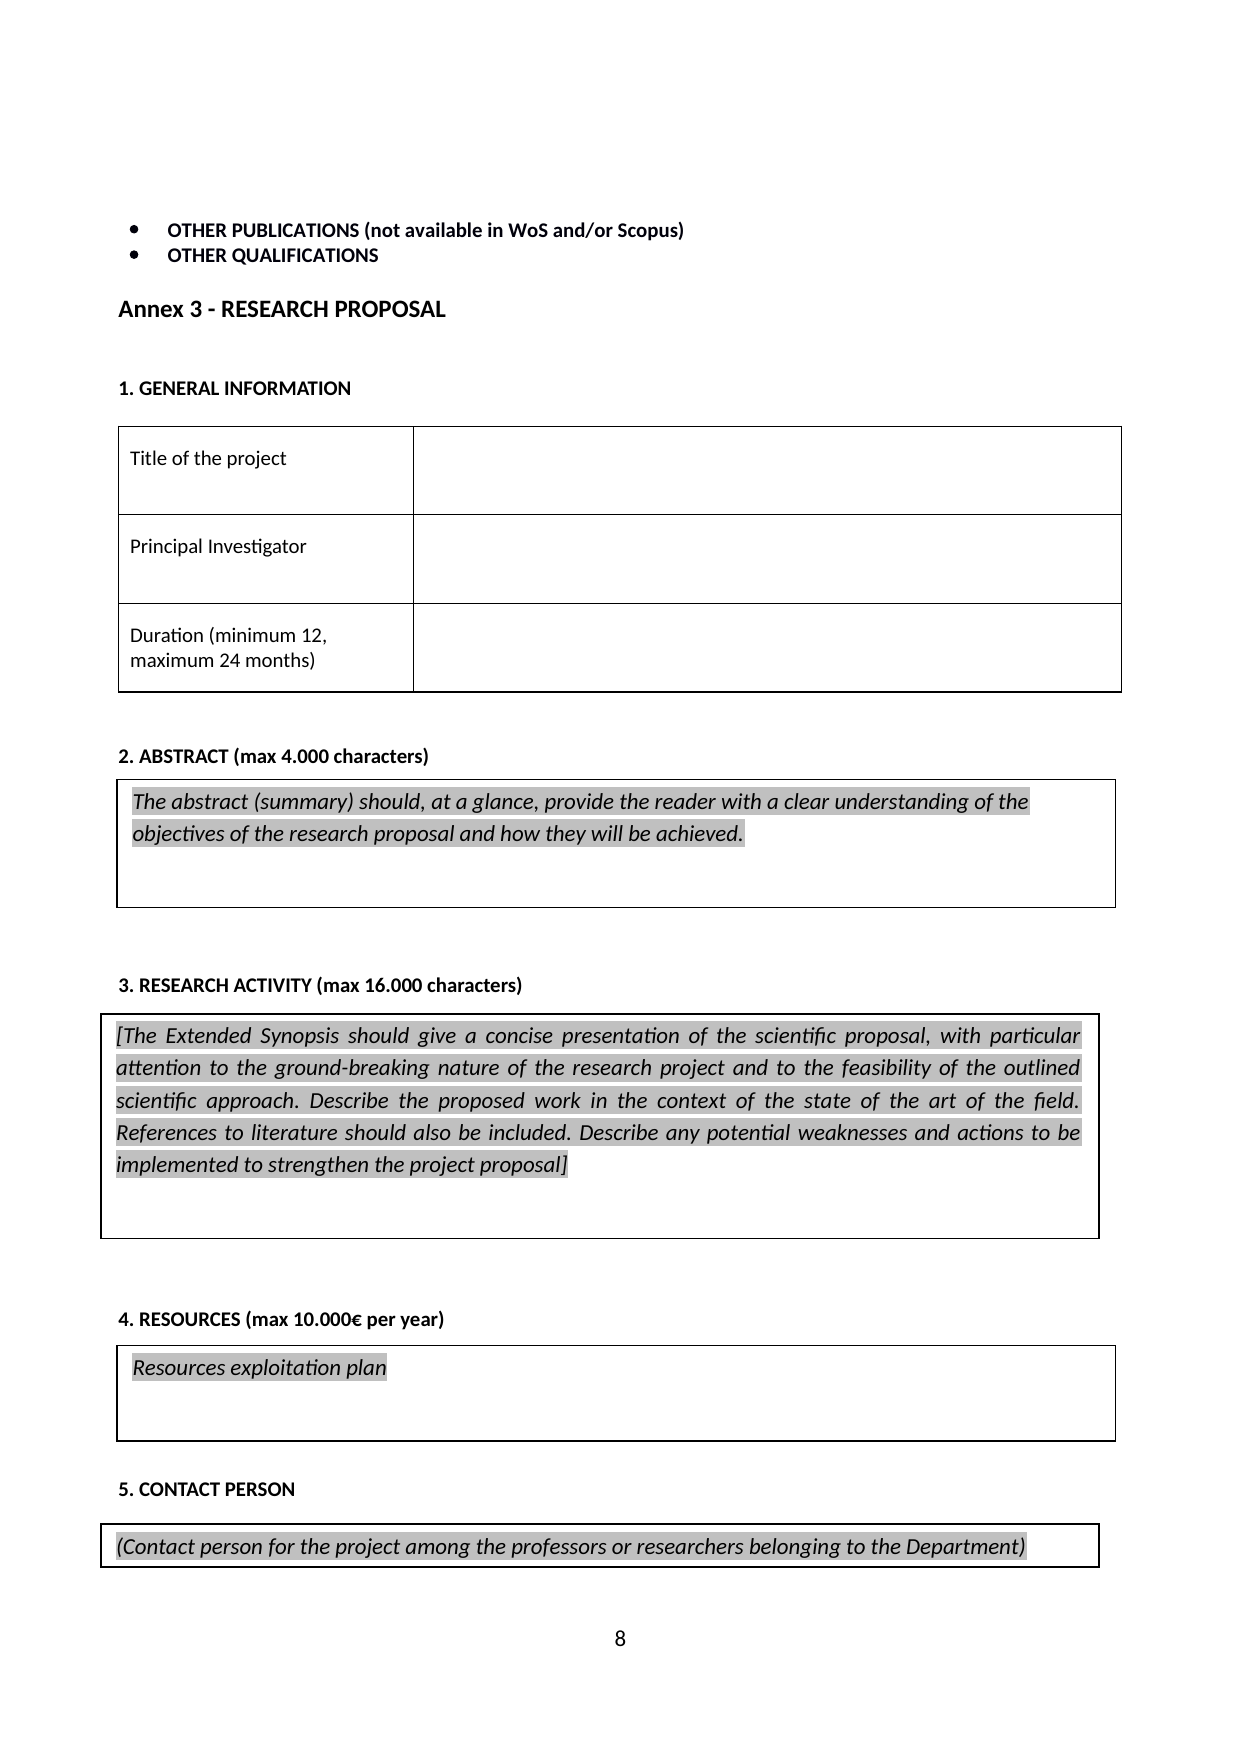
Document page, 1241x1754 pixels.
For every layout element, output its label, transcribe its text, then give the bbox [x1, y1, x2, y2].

text Annex 3 - RESEARCH PROPOSAL [118, 293, 1122, 324]
list OTHER PUBLICATIONS (not available in WoS and/or Scopus) [130, 217, 1122, 242]
table_cell [414, 515, 1121, 603]
table_header [414, 427, 1121, 514]
table_cell [414, 604, 1121, 691]
text 3. RESEARCH ACTIVITY (max 16.000 characters) [118, 972, 1122, 997]
list OTHER QUALIFICATIONS [130, 242, 1122, 268]
table_header Title of the project [119, 427, 413, 514]
text 4. RESOURCES (max 10.000€ per year) [118, 1306, 1122, 1332]
table_cell Duration (minimum 12, maximum 24 months) [119, 604, 413, 691]
text 1. GENERAL INFORMATION [118, 375, 1122, 400]
text 5. CONTACT PERSON [118, 1476, 1122, 1502]
table_cell Principal Investigator [119, 515, 413, 603]
text 2. ABSTRACT (max 4.000 characters) [118, 743, 1122, 769]
